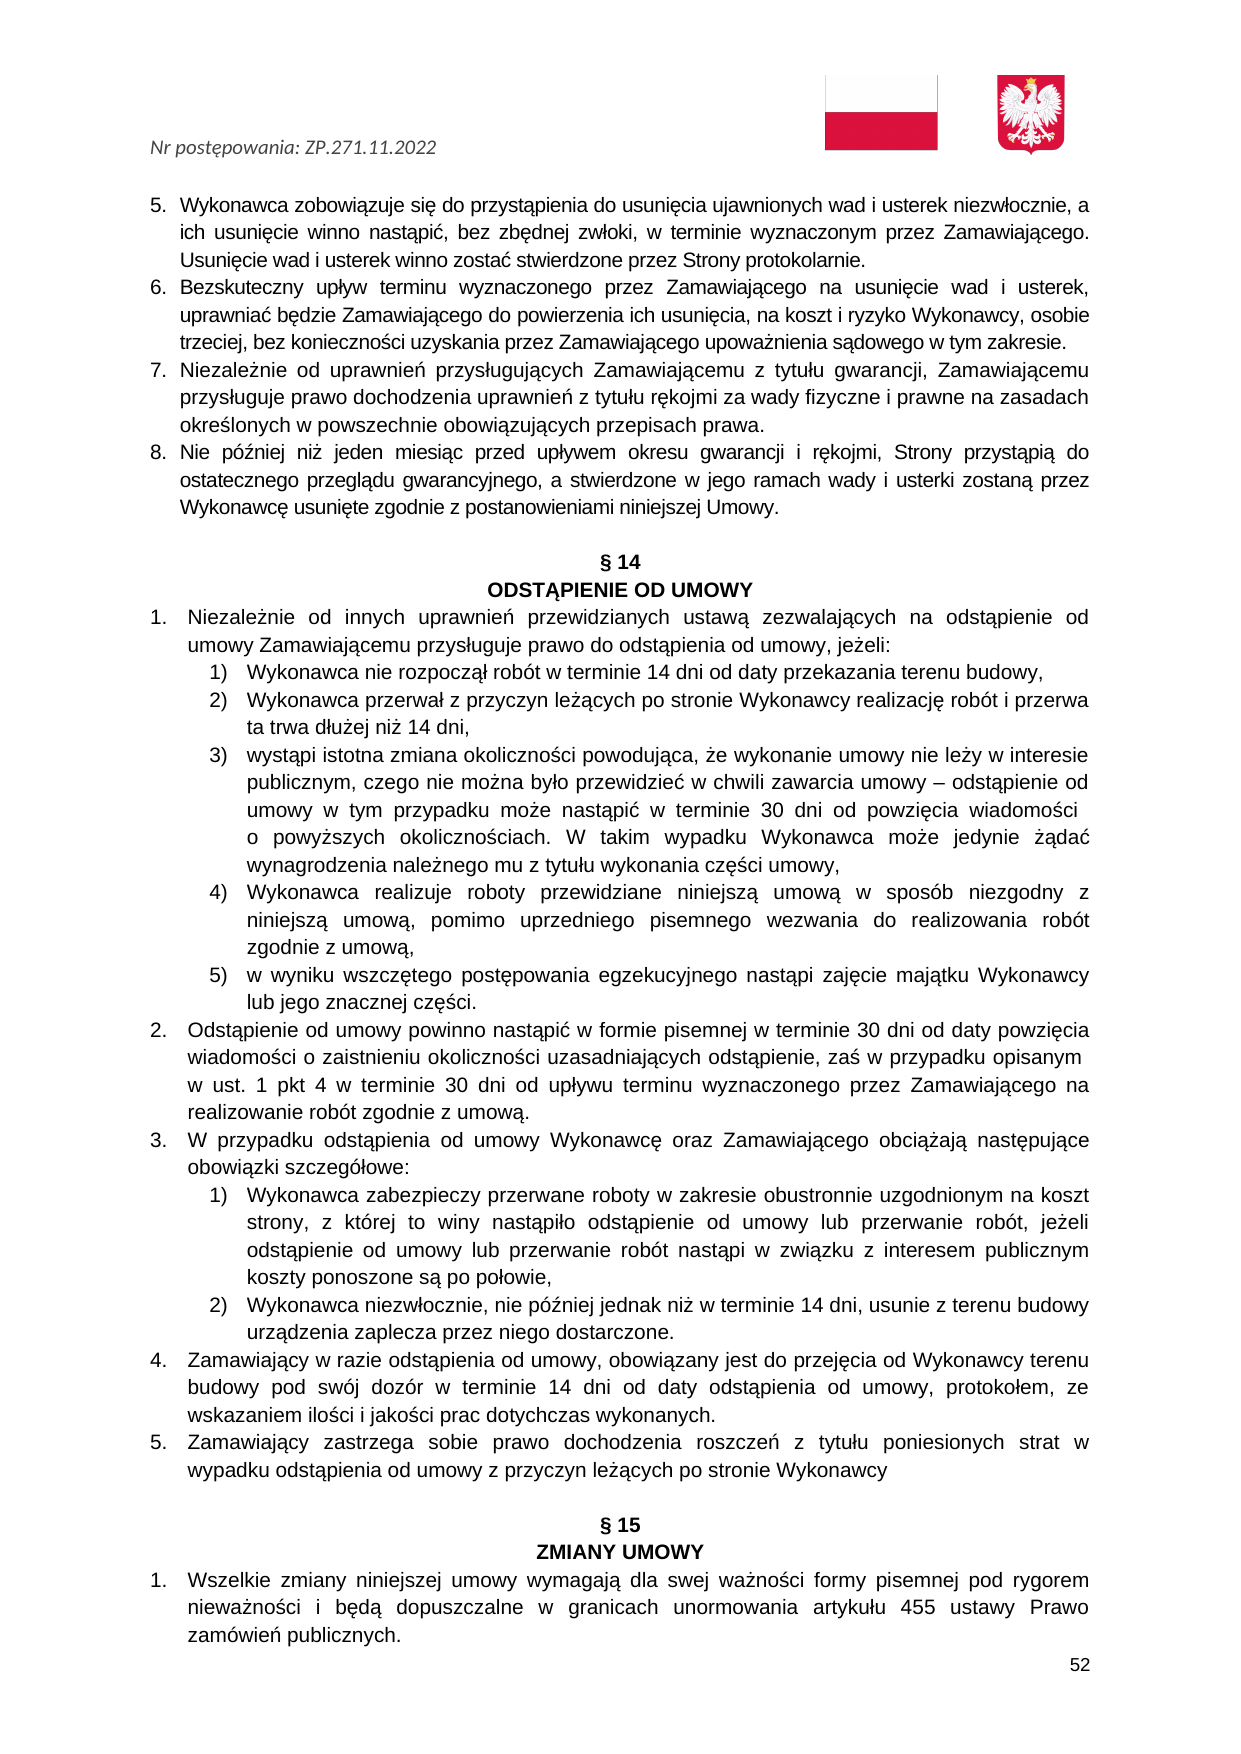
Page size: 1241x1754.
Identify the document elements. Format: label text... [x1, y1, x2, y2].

list Wykonawca przerwał z przyczyn leżących po stronie Wykonawcy realizację robót i przerwa ta trwa dłużej niż 14 dni, [209, 688, 1090, 739]
list Wszelkie zmiany niniejszej umowy wymagają dla swej ważności formy pisemnej pod rygorem nieważności i będą dopuszczalne w granicach unormowania artykułu 455 ustawy Prawo zamówień publicznych. [150, 1568, 1090, 1647]
list Niezależnie od innych uprawnień przewidzianych ustawą zezwalających na odstąpienie od umowy Zamawiającemu przysługuje prawo do odstąpienia od umowy, jeżeli: [150, 605, 1090, 657]
list Zamawiający zastrzega sobie prawo dochodzenia roszczeń z tytułu poniesionych strat w wypadku odstąpienia od umowy z przyczyn leżących po stronie Wykonawcy [150, 1430, 1090, 1482]
list Odstąpienie od umowy powinno nastąpić w formie pisemnej w terminie 30 dni od daty powzięcia wiadomości o zaistnieniu okoliczności uzasadniających odstąpienie, zaś w przypadku opisanym w ust. 1 pkt 4 w terminie 30 dni od upływu terminu wyznaczonego przez Zamawiającego na realizowanie robót zgodnie z umową. [150, 1018, 1090, 1124]
list Wykonawca nie rozpoczął robót w terminie 14 dni od daty przekazania terenu budowy, [209, 660, 1090, 684]
list Wykonawca zabezpieczy przerwane roboty w zakresie obustronnie uzgodnionym na koszt strony, z której to winy nastąpiło odstąpienie od umowy lub przerwanie robót, jeżeli odstąpienie od umowy lub przerwanie robót nastąpi w związku z interesem publicznym koszty ponoszone są po połowie, [209, 1183, 1090, 1289]
list wystąpi istotna zmiana okoliczności powodująca, że wykonanie umowy nie leży w interesie publicznym, czego nie można było przewidzieć w chwili zawarcia umowy – odstąpienie od umowy w tym przypadku może nastąpić w terminie 30 dni od powzięcia wiadomości o powyższych okolicznościach. W takim wypadku Wykonawca może jedynie żądać wynagrodzenia należnego mu z tytułu wykonania części umowy, [209, 743, 1090, 877]
list Nie później niż jeden miesiąc przed upływem okresu gwarancji i rękojmi, Strony przystąpią do ostatecznego przeglądu gwarancyjnego, a stwierdzone w jego ramach wady i usterki zostaną przez Wykonawcę usunięte zgodnie z postanowieniami niniejszej Umowy. [150, 440, 1090, 519]
list w wyniku wszczętego postępowania egzekucyjnego nastąpi zajęcie majątku Wykonawcy lub jego znacznej części. [209, 963, 1090, 1014]
list Bezskuteczny upływ terminu wyznaczonego przez Zamawiającego na usunięcie wad i usterek, uprawniać będzie Zamawiającego do powierzenia ich usunięcia, na koszt i ryzyko Wykonawcy, osobie trzeciej, bez konieczności uzyskania przez Zamawiającego upoważnienia sądowego w tym zakresie. [150, 275, 1090, 354]
list Wykonawca niezwłocznie, nie później jednak niż w terminie 14 dni, usunie z terenu budowy urządzenia zaplecza przez niego dostarczone. [209, 1293, 1090, 1344]
text § 14 ODSTĄPIENIE OD UMOWY [150, 550, 1090, 602]
list Niezależnie od uprawnień przysługujących Zamawiającemu z tytułu gwarancji, Zamawiającemu przysługuje prawo dochodzenia uprawnień z tytułu rękojmi za wady fizyczne i prawne na zasadach określonych w powszechnie obowiązujących przepisach prawa. [150, 358, 1090, 437]
list Zamawiający w razie odstąpienia od umowy, obowiązany jest do przejęcia od Wykonawcy terenu budowy pod swój dozór w terminie 14 dni od daty odstąpienia od umowy, protokołem, ze wskazaniem ilości i jakości prac dotychczas wykonanych. [150, 1348, 1090, 1427]
list Wykonawca realizuje roboty przewidziane niniejszą umową w sposób niezgodny z niniejszą umową, pomimo uprzedniego pisemnego wezwania do realizowania robót zgodnie z umową, [209, 880, 1090, 959]
list W przypadku odstąpienia od umowy Wykonawcę oraz Zamawiającego obciążają następujące obowiązki szczegółowe: [150, 1128, 1090, 1179]
picture [825, 75, 1065, 155]
list Wykonawca zobowiązuje się do przystąpienia do usunięcia ujawnionych wad i usterek niezwłocznie, a ich usunięcie winno nastąpić, bez zbędnej zwłoki, w terminie wyznaczonym przez Zamawiającego. Usunięcie wad i usterek winno zostać stwierdzone przez Strony protokolarnie. [150, 193, 1090, 272]
text § 15 ZMIANY UMOWY [150, 1513, 1090, 1564]
